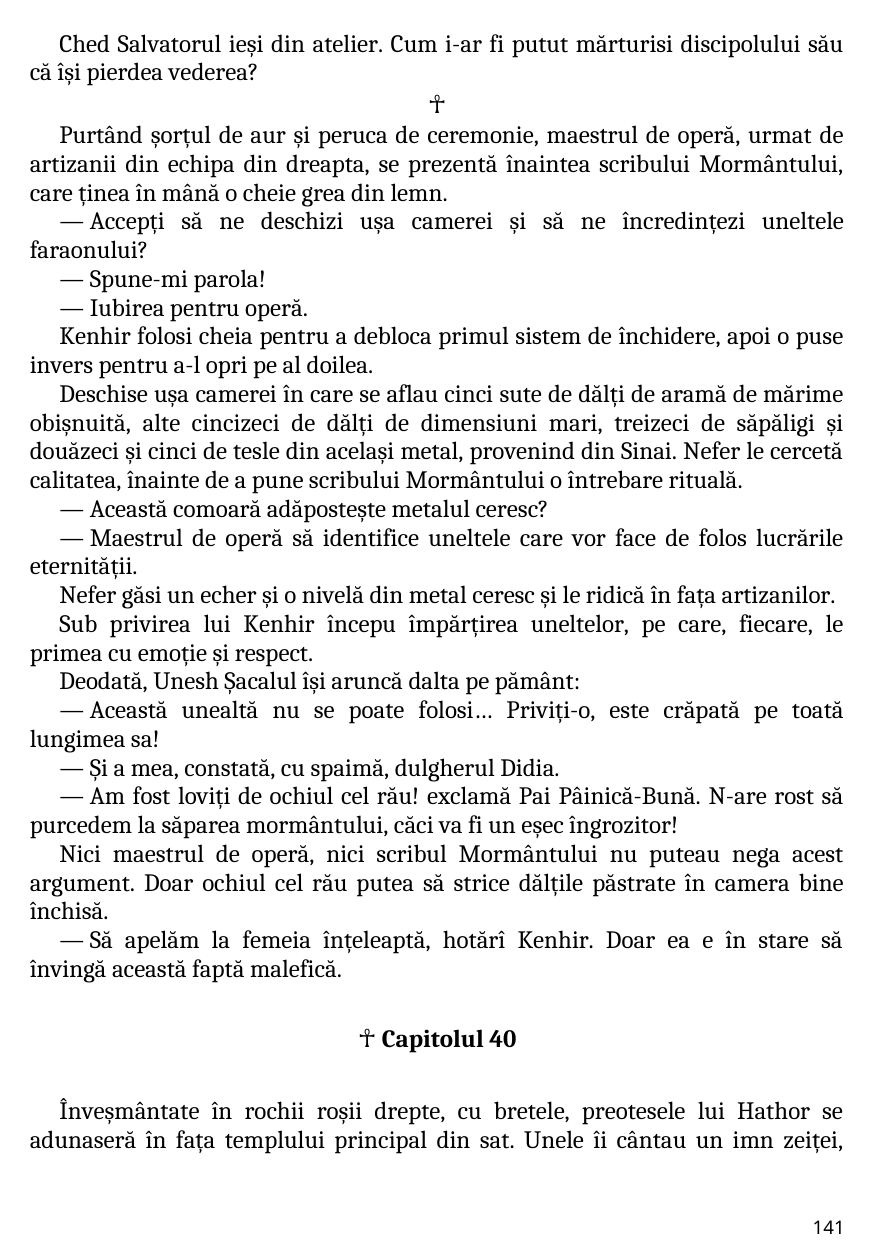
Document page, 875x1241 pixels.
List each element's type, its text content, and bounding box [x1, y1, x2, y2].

text — Iubirea pentru operă. [29, 293, 844, 322]
text — Și a mea, constată, cu spaimă, dulgherul Didia. [29, 753, 844, 782]
text — Această comoară adăpostește metalul ceresc? [29, 495, 844, 523]
subtitle ☥ Capitolul 40 [29, 1021, 844, 1055]
text — Să apelăm la femeia înțeleaptă, hotărî Kenhir. Doar ea e în stare să învingă această faptă malefică. [29, 926, 844, 983]
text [29, 1097, 844, 1154]
text — Maestrul de operă să identifice uneltele care vor face de folos lucrările eternității. [29, 523, 844, 581]
text Purtând șorțul de aur și peruca de ceremonie, maestrul de operă, urmat de artizanii din echipa din dreapta, se prezentă înaintea scribului Mormântului, care ținea în mână o cheie grea din lemn. [29, 121, 844, 207]
text — Spune-mi parola! [29, 265, 844, 293]
text Ched Salvatorul ieși din atelier. Cum i-ar fi putut mărturisi discipolului său că își pierdea vederea? [29, 29, 844, 87]
text ☥ [29, 87, 844, 121]
text Deodată, Unesh Șacalul își aruncă dalta pe pământ: [29, 667, 844, 696]
text — Această unealtă nu se poate folosi… Priviți-o, este crăpată pe toată lungimea sa! [29, 696, 844, 753]
text Kenhir folosi cheia pentru a debloca primul sistem de închidere, apoi o puse invers pentru a-l opri pe al doilea. [29, 322, 844, 380]
text Deschise ușa camerei în care se aflau cinci sute de dălți de aramă de mărime obișnuită, alte cincizeci de dălți de dimensiuni mari, treizeci de săpăligi și douăzeci și cinci de tesle din același metal, provenind din Sinai. Nefer le cercetă calitatea, înainte de a pune scribului Mormântului o întrebare rituală. [29, 380, 844, 495]
text Nefer găsi un echer și o nivelă din metal ceresc și le ridică în fața artizanilor. [29, 581, 844, 610]
text — Accepți să ne deschizi ușa camerei și să ne încredințezi uneltele faraonului? [29, 207, 844, 265]
text Nici maestrul de operă, nici scribul Mormântului nu puteau nega acest argument. Doar ochiul cel rău putea să strice dălțile păstrate în camera bine închisă. [29, 840, 844, 926]
text Sub privirea lui Kenhir începu împărțirea uneltelor, pe care, fiecare, le primea cu emoție și respect. [29, 610, 844, 667]
text — Am fost loviți de ochiul cel rău! exclamă Pai Pâinică-Bună. N-are rost să purcedem la săparea mormântului, căci va fi un eșec îngrozitor! [29, 782, 844, 840]
